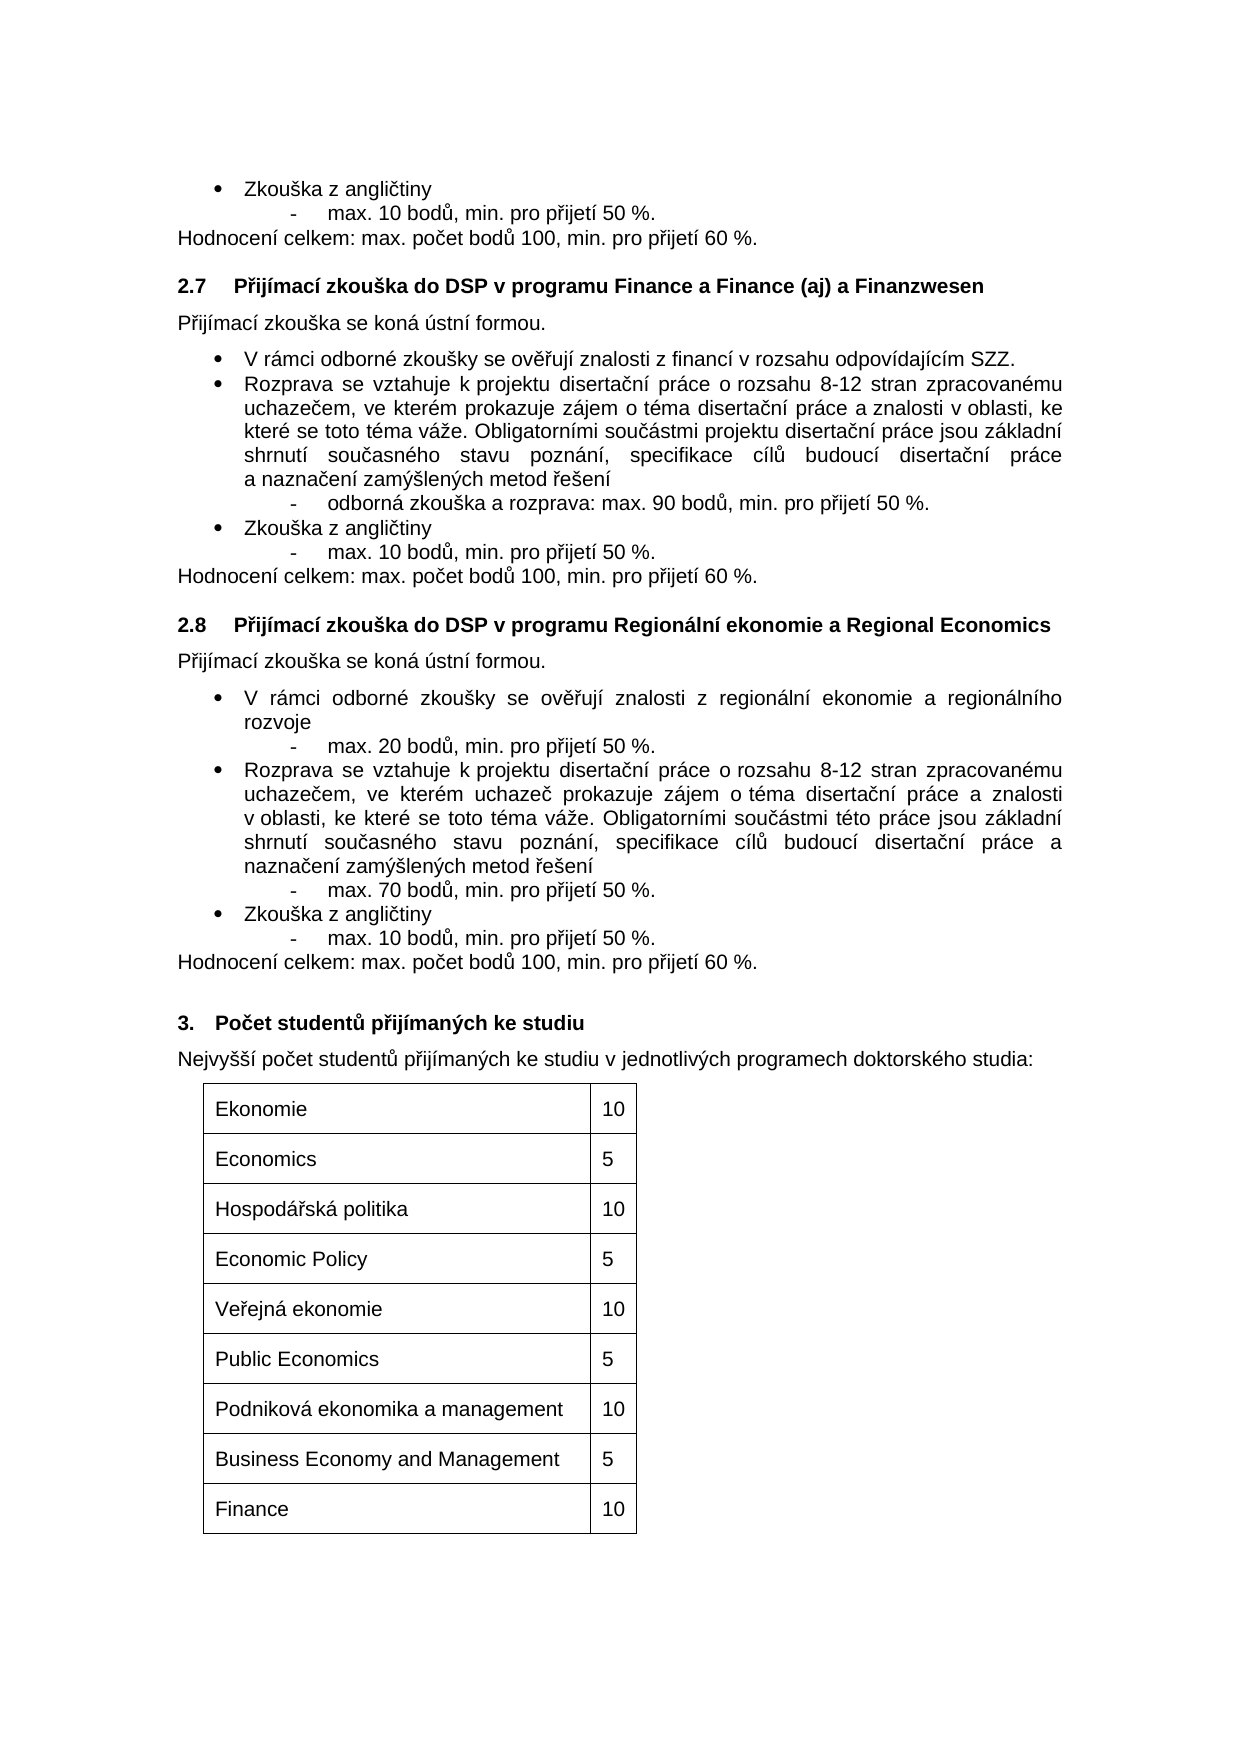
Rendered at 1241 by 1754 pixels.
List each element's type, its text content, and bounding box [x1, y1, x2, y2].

list max. 20 bodů, min. pro přijetí 50 %. [290, 733, 1063, 758]
table_cell Economics [204, 1134, 590, 1183]
table_cell 5 [591, 1134, 636, 1183]
list Přijímací zkouška do DSP v programu Regionální ekonomie a Regional Economics [177, 613, 1063, 637]
list max. 10 bodů, min. pro přijetí 50 %. [290, 201, 1063, 225]
text Nejvyšší počet studentů přijímaných ke studiu v jednotlivých programech doktorského studia: [177, 1047, 1063, 1071]
list Počet studentů přijímaných ke studiu [177, 1010, 1063, 1034]
list max. 70 bodů, min. pro přijetí 50 %. [290, 878, 1063, 902]
list odborná zkouška a rozprava: max. 90 bodů, min. pro přijetí 50 %. [290, 491, 1063, 515]
text Hodnocení celkem: max. počet bodů 100, min. pro přijetí 60 %. [177, 564, 1063, 588]
table_cell Podniková ekonomika a management [204, 1384, 590, 1433]
table_cell Finance [204, 1484, 590, 1533]
table_cell 10 [591, 1284, 636, 1333]
table_cell 10 [591, 1384, 636, 1433]
list Přijímací zkouška do DSP v programu Finance a Finance (aj) a Finanzwesen [177, 274, 1063, 298]
list max. 10 bodů, min. pro přijetí 50 %. [290, 539, 1063, 564]
table_cell 5 [591, 1434, 636, 1483]
list max. 10 bodů, min. pro přijetí 50 %. [290, 926, 1063, 950]
list V rámci odborné zkoušky se ověřují znalosti z financí v rozsahu odpovídajícím SZZ. [214, 347, 1063, 371]
table_header 10 [591, 1084, 636, 1133]
list Rozprava se vztahuje k projektu disertační práce o rozsahu 8-12 stran zpracovanému uchazečem, ve kterém uchazeč prokazuje zájem o téma disertační práce a znalosti v oblasti, ke které se toto téma váže. Obligatorními součástmi této práce jsou základní shrnutí současného stavu poznání, specifikace cílů budoucí disertační práce a naznačení zamýšlených metod řešení [214, 758, 1063, 878]
table_cell 5 [591, 1334, 636, 1383]
list V rámci odborné zkoušky se ověřují znalosti z regionální ekonomie a regionálního rozvoje [214, 686, 1063, 733]
text Hodnocení celkem: max. počet bodů 100, min. pro přijetí 60 %. [177, 225, 1063, 249]
table_cell Business Economy and Management [204, 1434, 590, 1483]
list Zkouška z angličtiny [214, 515, 1063, 539]
text Přijímací zkouška se koná ústní formou. [177, 649, 1063, 673]
table_cell Veřejná ekonomie [204, 1284, 590, 1333]
text Hodnocení celkem: max. počet bodů 100, min. pro přijetí 60 %. [177, 950, 1063, 974]
table_cell Hospodářská politika [204, 1184, 590, 1233]
list Zkouška z angličtiny [214, 902, 1063, 926]
list Rozprava se vztahuje k projektu disertační práce o rozsahu 8-12 stran zpracovanému uchazečem, ve kterém prokazuje zájem o téma disertační práce a znalosti v oblasti, ke které se toto téma váže. Obligatorními součástmi projektu disertační práce jsou základní shrnutí současného stavu poznání, specifikace cílů budoucí disertační práce a naznačení zamýšlených metod řešení [214, 371, 1063, 491]
table_cell 10 [591, 1184, 636, 1233]
list Zkouška z angličtiny [214, 177, 1063, 201]
text Přijímací zkouška se koná ústní formou. [177, 311, 1063, 335]
table_cell 10 [591, 1484, 636, 1533]
table_cell Public Economics [204, 1334, 590, 1383]
table_cell Economic Policy [204, 1234, 590, 1283]
table_header Ekonomie [204, 1084, 590, 1133]
table_cell 5 [591, 1234, 636, 1283]
